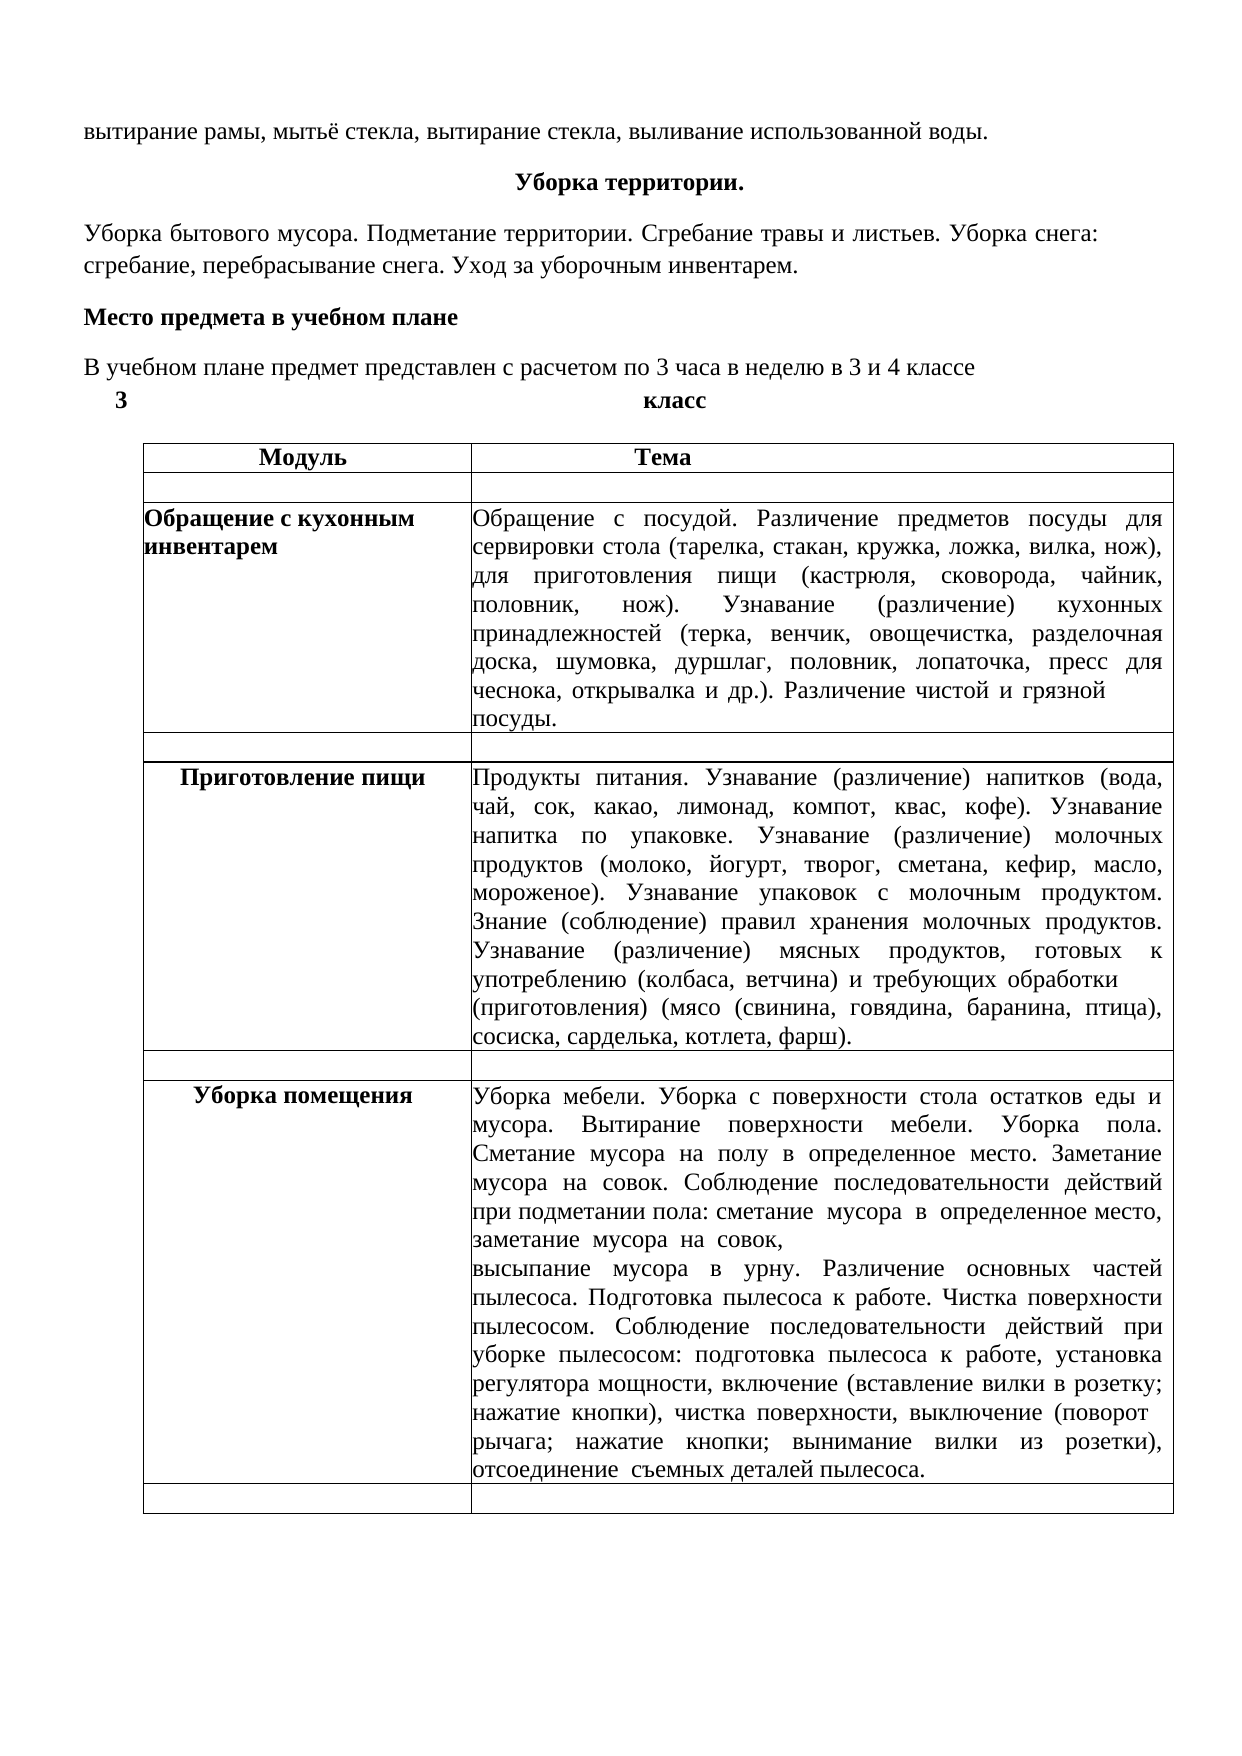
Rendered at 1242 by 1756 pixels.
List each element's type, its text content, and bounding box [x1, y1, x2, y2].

table_cell Уборка мебели. Уборка с поверхности стола остатков еды и мусора. Вытирание поверхности мебели. Уборка пола. Сметание мусора на полу в определенное место. Заметание мусора на совок. Соблюдение последовательности действий при подметании пола: сметание мусора в определенное место, заметание мусора на совок, высыпание мусора в урну. Различение основных частей пылесоса. Подготовка пылесоса к работе. Чистка поверхности пылесосом. Соблюдение последовательности действий при уборке пылесосом: подготовка пылесоса к работе, установка регулятора мощности, включение (вставление вилки в розетку; нажатие кнопки), чистка поверхности, выключение (поворот рычага; нажатие кнопки; вынимание вилки из розетки), отсоединение съемных деталей пылесоса. [472, 1081, 1173, 1483]
text вытирание рамы, мытьё стекла, вытирание стекла, выливание использованной воды. [83, 116, 1217, 145]
table_cell [472, 1484, 1173, 1513]
table_cell [144, 1051, 471, 1080]
table_cell [144, 1484, 471, 1513]
table_cell Продукты питания. Узнавание (различение) напитков (вода, чай, сок, какао, лимонад, компот, квас, кофе). Узнавание напитка по упаковке. Узнавание (различение) молочных продуктов (молоко, йогурт, творог, сметана, кефир, масло, мороженое). Узнавание упаковок с молочным продуктом. Знание (соблюдение) правил хранения молочных продуктов. Узнавание (различение) мясных продуктов, готовых к употреблению (колбаса, ветчина) и требующих обработки (приготовления) (мясо (свинина, говядина, баранина, птица), сосиска, сарделька, котлета, фарш). [472, 763, 1173, 1050]
table_header Модуль [144, 444, 471, 472]
table_cell Приготовление пищи [144, 763, 471, 1050]
table_cell [144, 733, 471, 761]
table_cell Обращение с посудой. Различение предметов посуды для сервировки стола (тарелка, стакан, кружка, ложка, вилка, нож), для приготовления пищи (кастрюля, сковорода, чайник, половник, нож). Узнавание (различение) кухонных принадлежностей (терка, венчик, овощечистка, разделочная доска, шумовка, дуршлаг, половник, лопаточка, пресс для чеснока, открывалка и др.). Различение чистой и грязной посуды. [472, 503, 1173, 732]
table_cell [472, 1051, 1173, 1080]
text Уборка территории. [83, 167, 1175, 196]
text Уборка бытового мусора. Подметание территории. Сгребание травы и листьев. Уборка снега: сгребание, перебрасывание снега. Уход за уборочным инвентарем. [83, 218, 1179, 279]
table_cell [144, 473, 471, 502]
table_cell Уборка помещения [144, 1081, 471, 1483]
list класс [115, 386, 1217, 414]
text В учебном плане предмет представлен с расчетом по 3 часа в неделю в 3 и 4 классе [83, 352, 1217, 381]
text Место предмета в учебном плане [83, 302, 1217, 331]
table_header Тема [472, 444, 1173, 472]
table_cell [472, 473, 1173, 502]
table_cell [472, 733, 1173, 761]
table_cell Обращение с кухонным инвентарем [144, 503, 471, 732]
